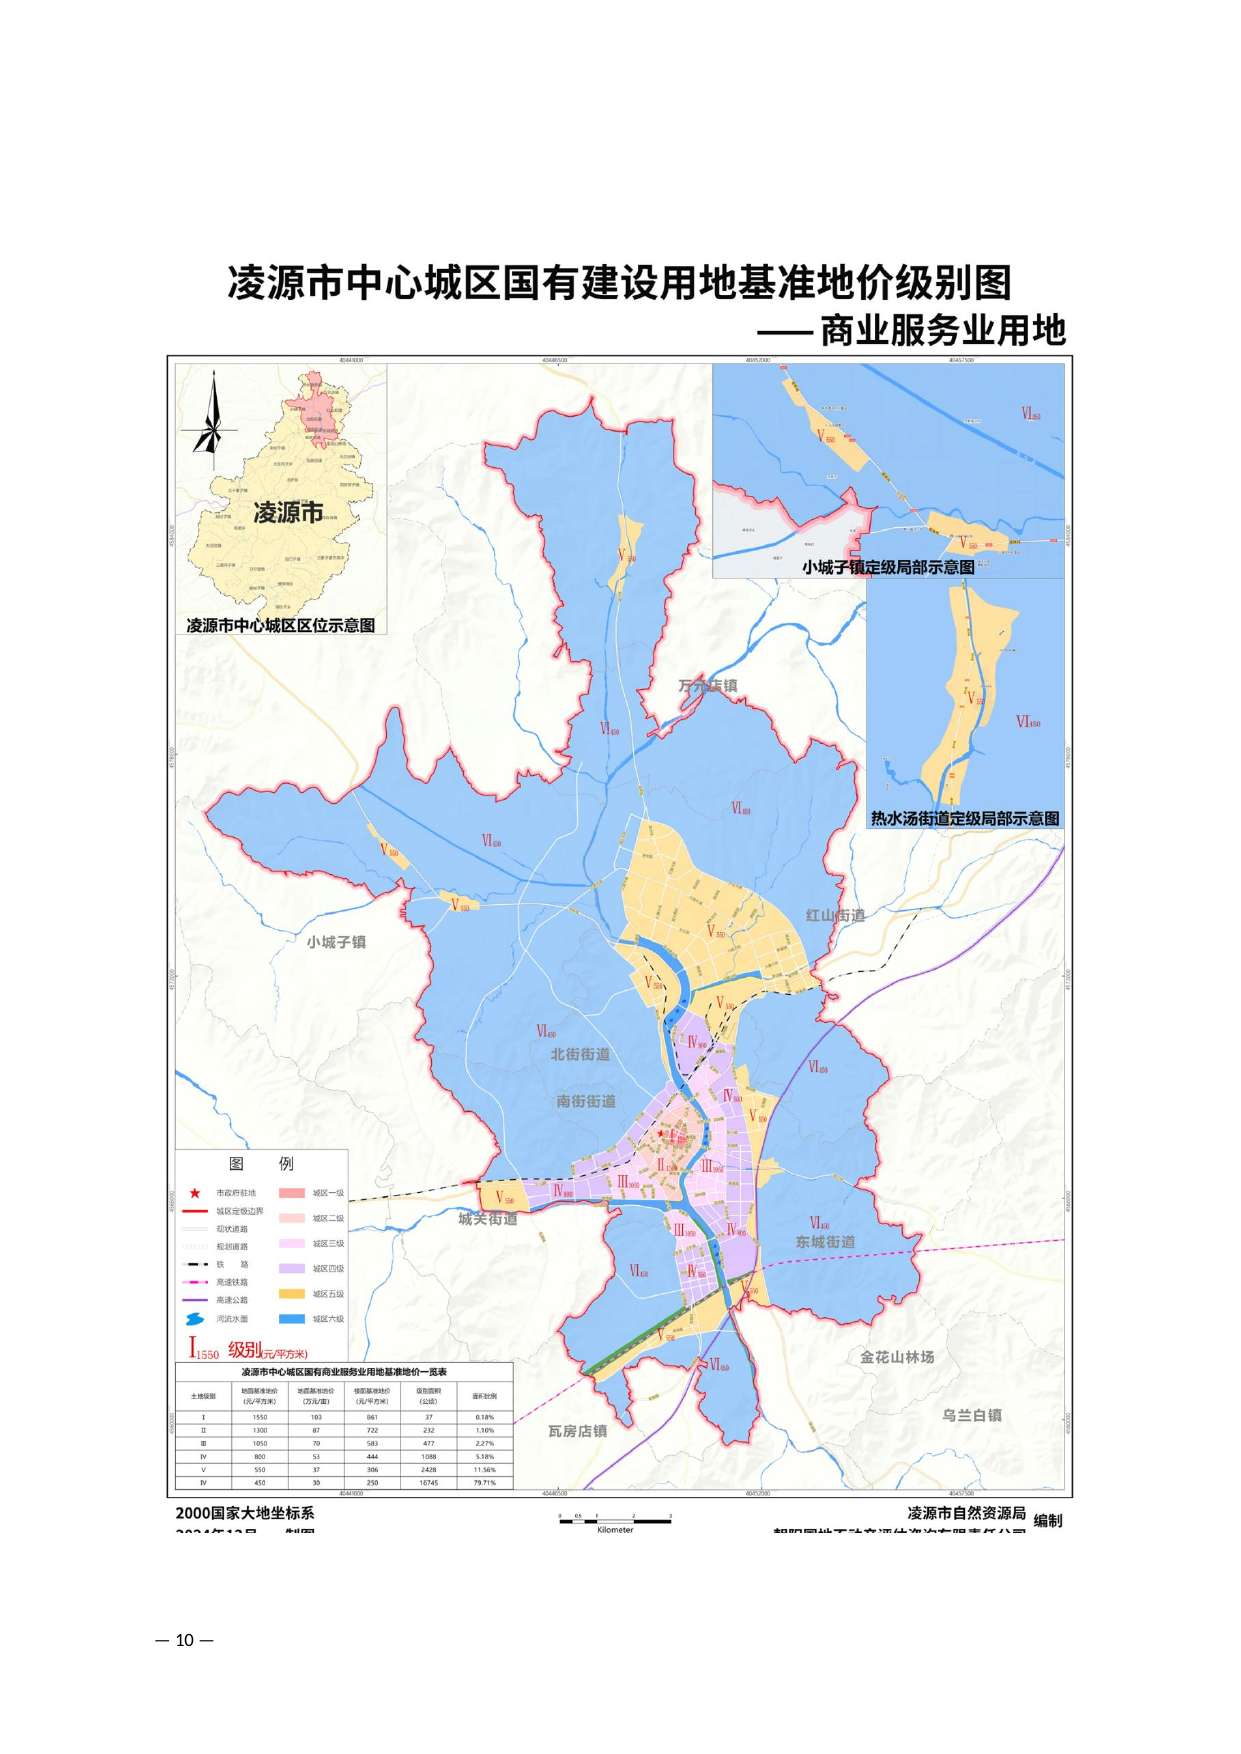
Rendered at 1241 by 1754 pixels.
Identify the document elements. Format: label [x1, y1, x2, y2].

picture [153, 232, 1086, 1533]
